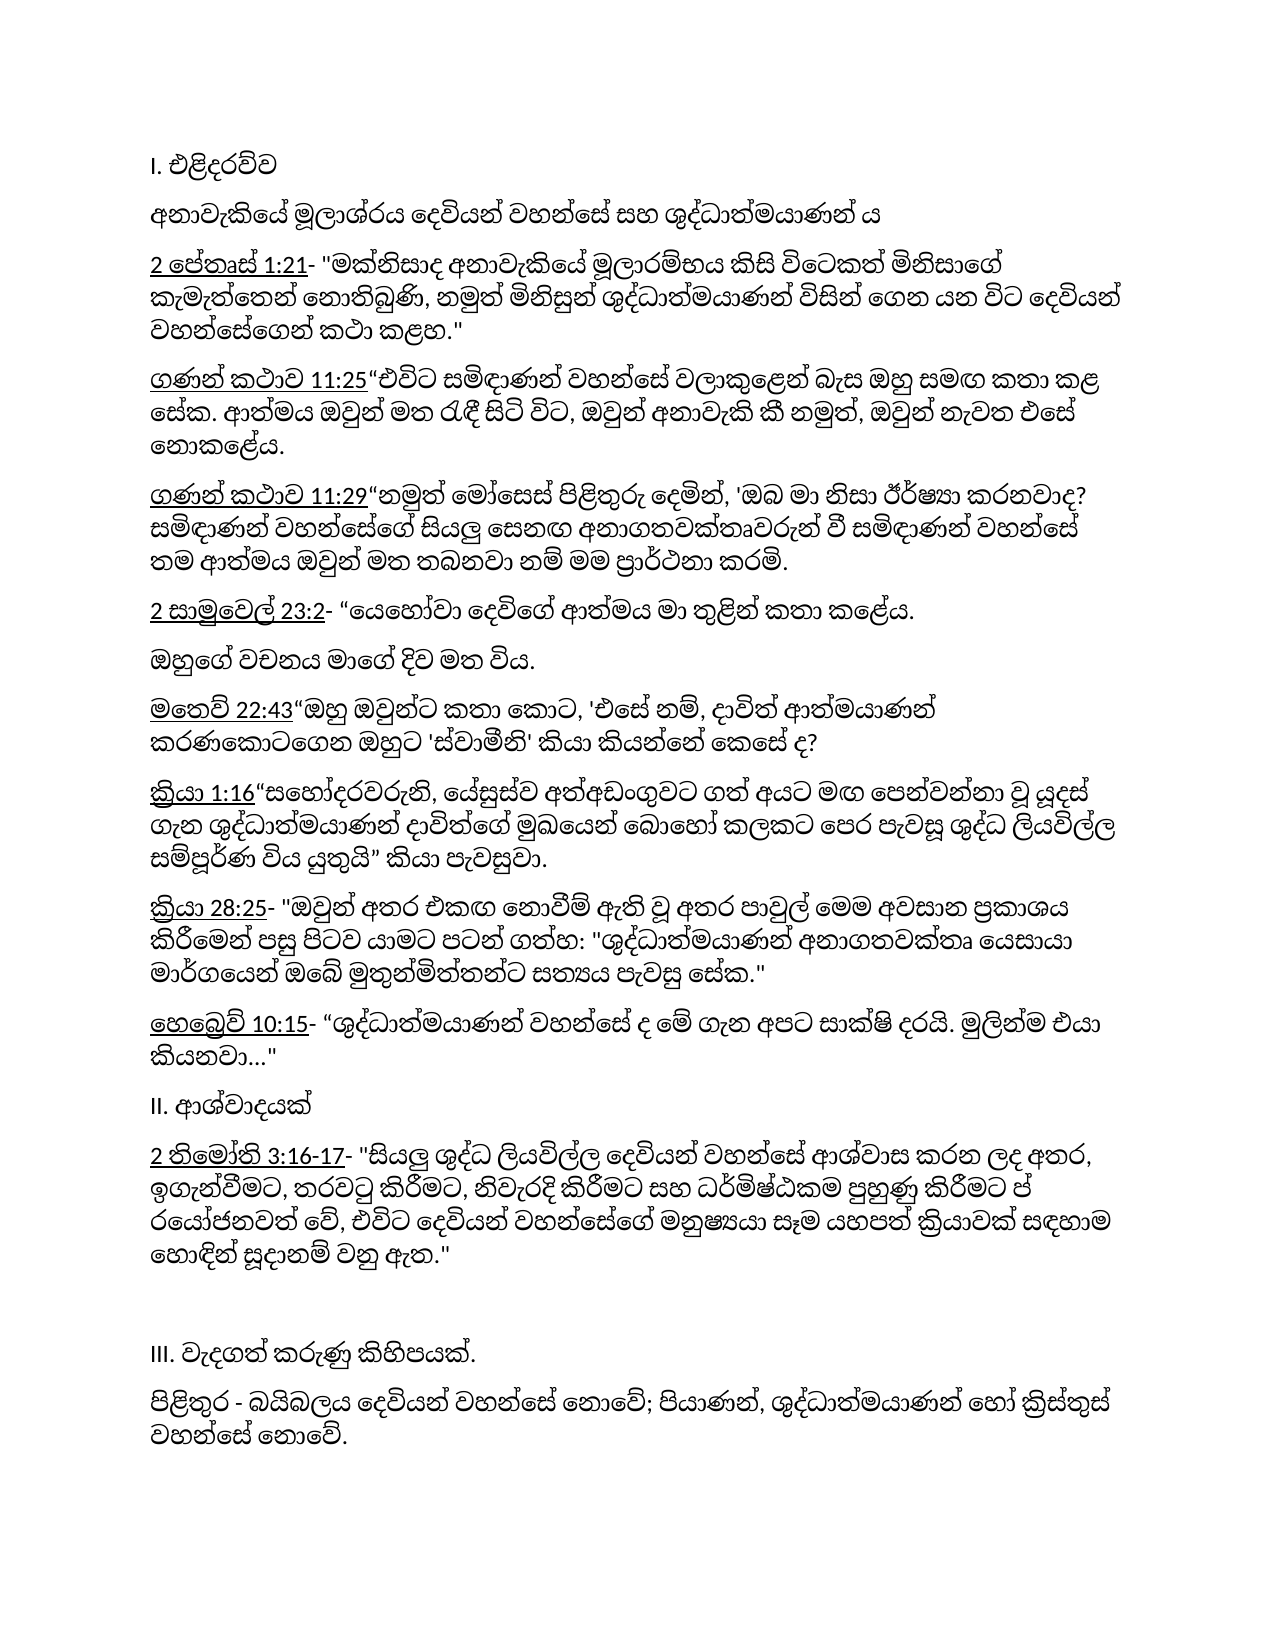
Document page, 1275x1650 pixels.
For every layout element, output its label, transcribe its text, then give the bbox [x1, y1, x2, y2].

text අනාවැකියේ මූලාශ්රය දෙවියන් වහන්සේ සහ ශුද්ධාත්මයාණන් ය [150, 199, 696, 230]
text II. ආශ්වාදයක් [150, 1090, 1125, 1121]
text 2 සාමුවෙල් 23:2- “යෙහෝවා දෙවිගේ ආත්මය මා තුළින් කතා කළේය. [215, 595, 1125, 626]
text මතෙව් 22:43“ඔහු ඔවුන්ට කතා කොට, 'එසේ නම්, දාවිත් ආත්මයාණන් කරණකොටගෙන ඔහුට 'ස්වාමීනි' කියා කියන්නේ කෙසේ ද? [150, 694, 1125, 758]
text I. එළිදරව්ව [150, 150, 1125, 181]
text හෙබ්‍රෙව් 10:15- “ශුද්ධාත්මයාණන් වහන්සේ ද මේ ගැන අපට සාක්ෂි දරයි. මුලින්ම එයා කියනවා..." [150, 1008, 1125, 1071]
text ගණන් කථාව 11:25“එවිට සමිඳාණන් වහන්සේ වලාකුළෙන් බැස ඔහු සමඟ කතා කළ සේක. ආත්මය ඔවුන් මත රැඳී සිටි විට, ඔවුන් අනාවැකි කී නමුත්, ඔවුන් නැවත එසේ නොකළේය. [150, 364, 1125, 461]
text පිළිතුර - බයිබලය දෙවියන් වහන්සේ නොවේ; පියාණන්, ශුද්ධාත්මයාණන් හෝ ක්‍රිස්තුස් වහන්සේ නොවේ. [150, 1387, 1125, 1451]
text ගණන් කථාව 11:29“නමුත් මෝසෙස් පිළිතුරු දෙමින්, 'ඔබ මා නිසා ඊර්ෂ්‍යා කරනවාද? සමිඳාණන් වහන්සේගේ සියලු සෙනඟ අනාගතවක්තෘවරුන් වී සමිඳාණන් වහන්සේ තම ආත්මය ඔවුන් මත තබනවා නම් මම ප්‍රාර්ථනා කරමි. [150, 480, 1125, 576]
text අනාවැකියේ මූලාශ්රය දෙවියන් වහන්සේ සහ ශුද්ධාත්මයාණන් ය [690, 199, 1125, 230]
text ක්‍රියා 1:16“සහෝදරවරුනි, යේසුස්ව අත්අඩංගුවට ගත් අයට මඟ පෙන්වන්නා වූ යූදස් ගැන ශුද්ධාත්මයාණන් දාවිත්ගේ මුඛයෙන් බොහෝ කලකට පෙර පැවසූ ශුද්ධ ලියවිල්ල සම්පූර්ණ විය යුතුයි” කියා පැවසුවා. [150, 777, 1125, 873]
text III. වැදගත් කරුණු කිහිපයක්. [150, 1338, 1125, 1368]
text ඔහුගේ වචනය මාගේ දිව මත විය. [150, 645, 1125, 676]
text 2 පේතෘස් 1:21- "මක්නිසාද අනාවැකියේ මූලාරම්භය කිසි විටෙකත් මිනිසාගේ කැමැත්තෙන් නොතිබුණි, නමුත් මිනිසුන් ශුද්ධාත්මයාණන් විසින් ගෙන යන විට දෙවියන් වහන්සේගෙන් කථා කළහ." [150, 249, 1125, 346]
text 2 තිමෝති 3:16-17- "සියලු ශුද්ධ ලියවිල්ල දෙවියන් වහන්සේ ආශ්වාස කරන ලද අතර, ඉගැන්වීමට, තරවටු කිරීමට, නිවැරදි කිරීමට සහ ධර්මිෂ්ඨකම පුහුණු කිරීමට ප්‍රයෝජනවත් වේ, එවිට දෙවියන් වහන්සේගේ මනුෂ්‍යයා සෑම යහපත් ක්‍රියාවක් සඳහාම හොඳින් සූදානම් වනු ඇත." [150, 1140, 1125, 1269]
text ක්‍රියා 28:25- "ඔවුන් අතර එකඟ නොවීම් ඇති වූ අතර පාවුල් මෙම අවසාන ප්‍රකාශය කිරීමෙන් පසු පිටව යාමට පටන් ගත්හ: "ශුද්ධාත්මයාණන් අනාගතවක්තෘ යෙසායා මාර්ගයෙන් ඔබේ මුතුන්මිත්තන්ට සත්‍යය පැවසු සේක." [150, 892, 1125, 989]
